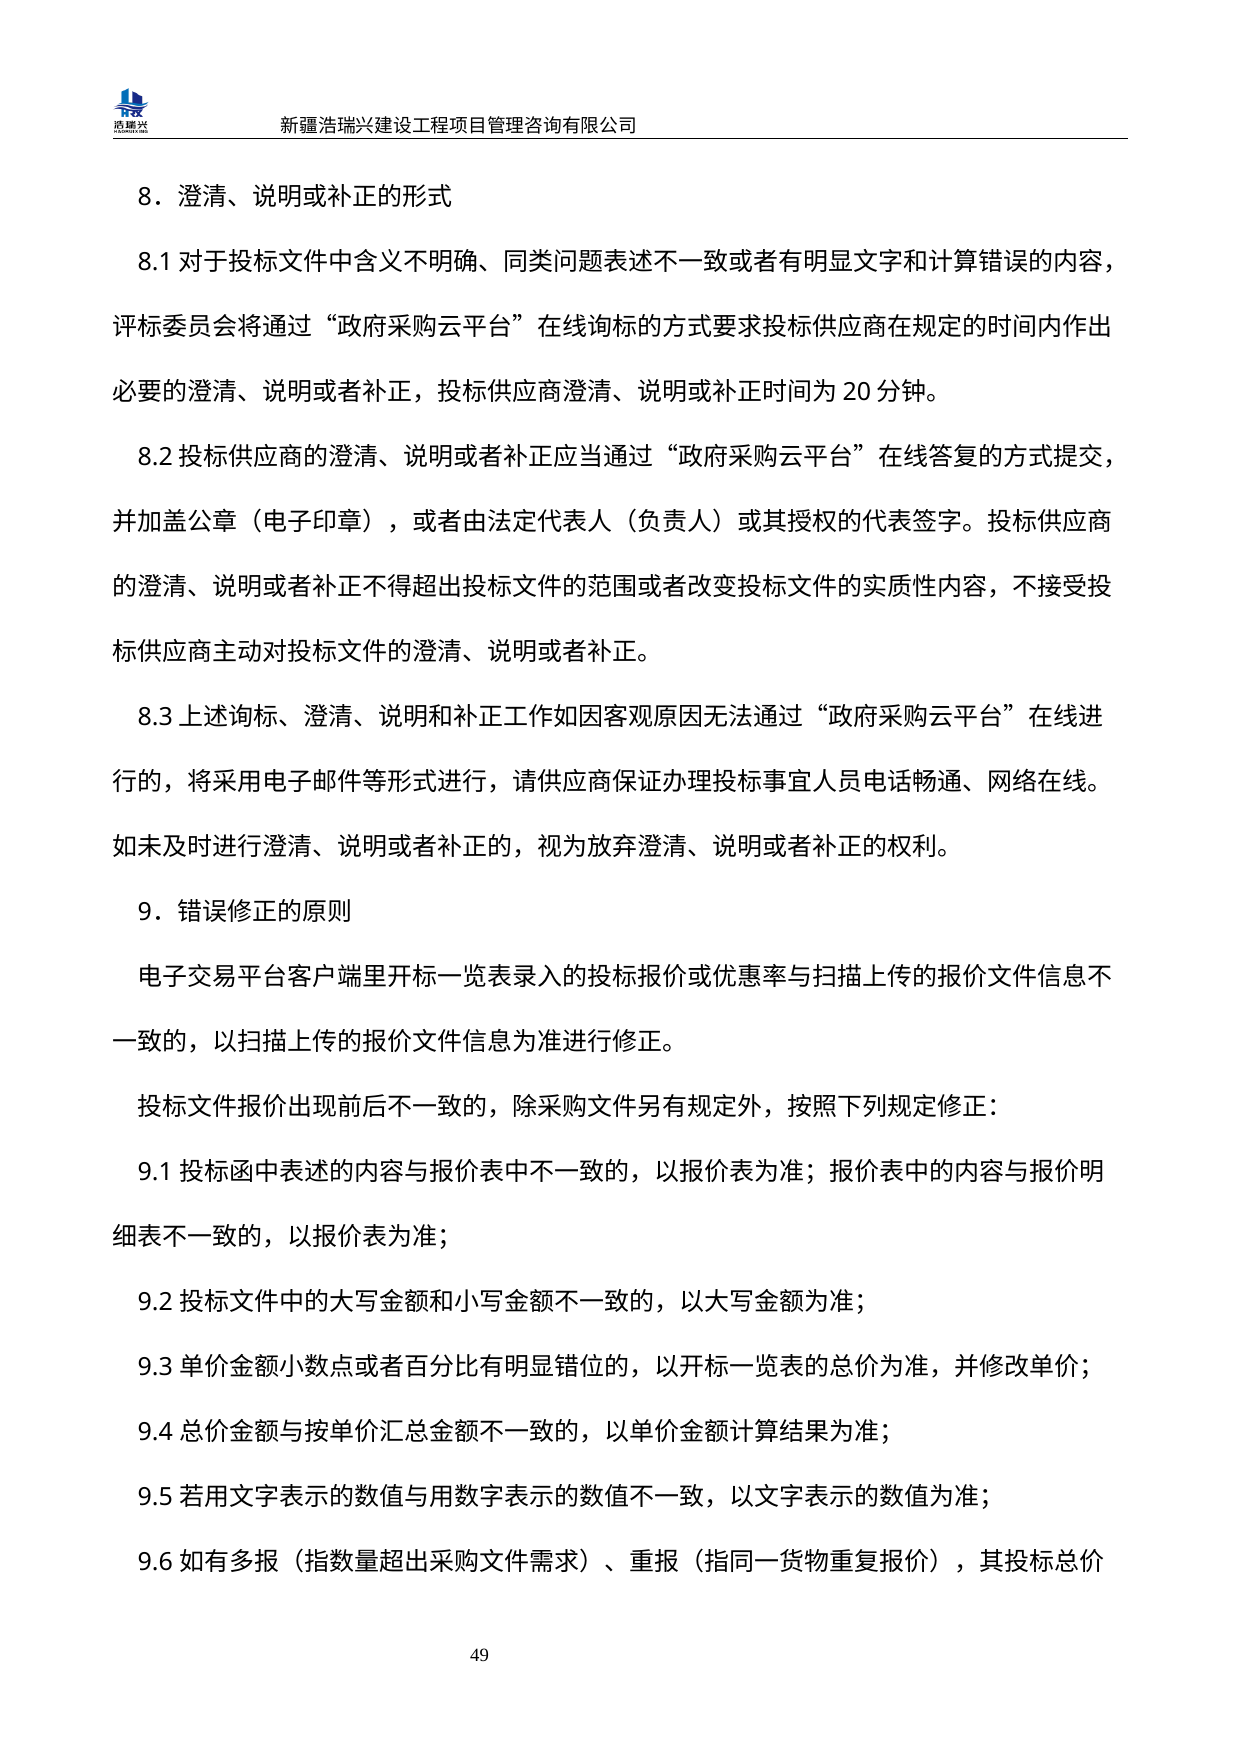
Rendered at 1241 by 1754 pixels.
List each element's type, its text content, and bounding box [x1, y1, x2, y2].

text 9.2 投标文件中的大写金额和小写金额不一致的，以大写金额为准； [112, 1267, 1128, 1332]
text 8.1对于投标文件中含义不明确、同类问题表述不一致或者有明显文字和计算错误的内容，评标委员会将通过“政府采购云平台”在线询标的方式要求投标供应商在规定的时间内作出必要的澄清、说明或者补正，投标供应商澄清、说明或补正时间为20分钟。 [112, 227, 1128, 422]
text 9.4 总价金额与按单价汇总金额不一致的，以单价金额计算结果为准； [112, 1397, 1128, 1462]
text 9.5 若用文字表示的数值与用数字表示的数值不一致，以文字表示的数值为准； [112, 1462, 1128, 1527]
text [112, 1527, 1128, 1592]
text 8.3上述询标、澄清、说明和补正工作如因客观原因无法通过“政府采购云平台”在线进行的，将采用电子邮件等形式进行，请供应商保证办理投标事宜人员电话畅通、网络在线。如未及时进行澄清、说明或者补正的，视为放弃澄清、说明或者补正的权利。 [112, 682, 1128, 877]
text 9．错误修正的原则 [112, 877, 1128, 942]
text 电子交易平台客户端里开标一览表录入的投标报价或优惠率与扫描上传的报价文件信息不一致的，以扫描上传的报价文件信息为准进行修正。 [112, 942, 1128, 1072]
text 9.1 投标函中表述的内容与报价表中不一致的，以报价表为准；报价表中的内容与报价明细表不一致的，以报价表为准； [112, 1137, 1128, 1267]
text 9.3 单价金额小数点或者百分比有明显错位的，以开标一览表的总价为准，并修改单价； [112, 1332, 1128, 1397]
text 投标文件报价出现前后不一致的，除采购文件另有规定外，按照下列规定修正： [112, 1072, 1128, 1137]
text 8．澄清、说明或补正的形式 [112, 162, 1128, 227]
text 8.2投标供应商的澄清、说明或者补正应当通过“政府采购云平台”在线答复的方式提交，并加盖公章（电子印章），或者由法定代表人（负责人）或其授权的代表签字。投标供应商的澄清、说明或者补正不得超出投标文件的范围或者改变投标文件的实质性内容，不接受投标供应商主动对投标文件的澄清、说明或者补正。 [112, 422, 1128, 682]
picture [112, 88, 149, 133]
